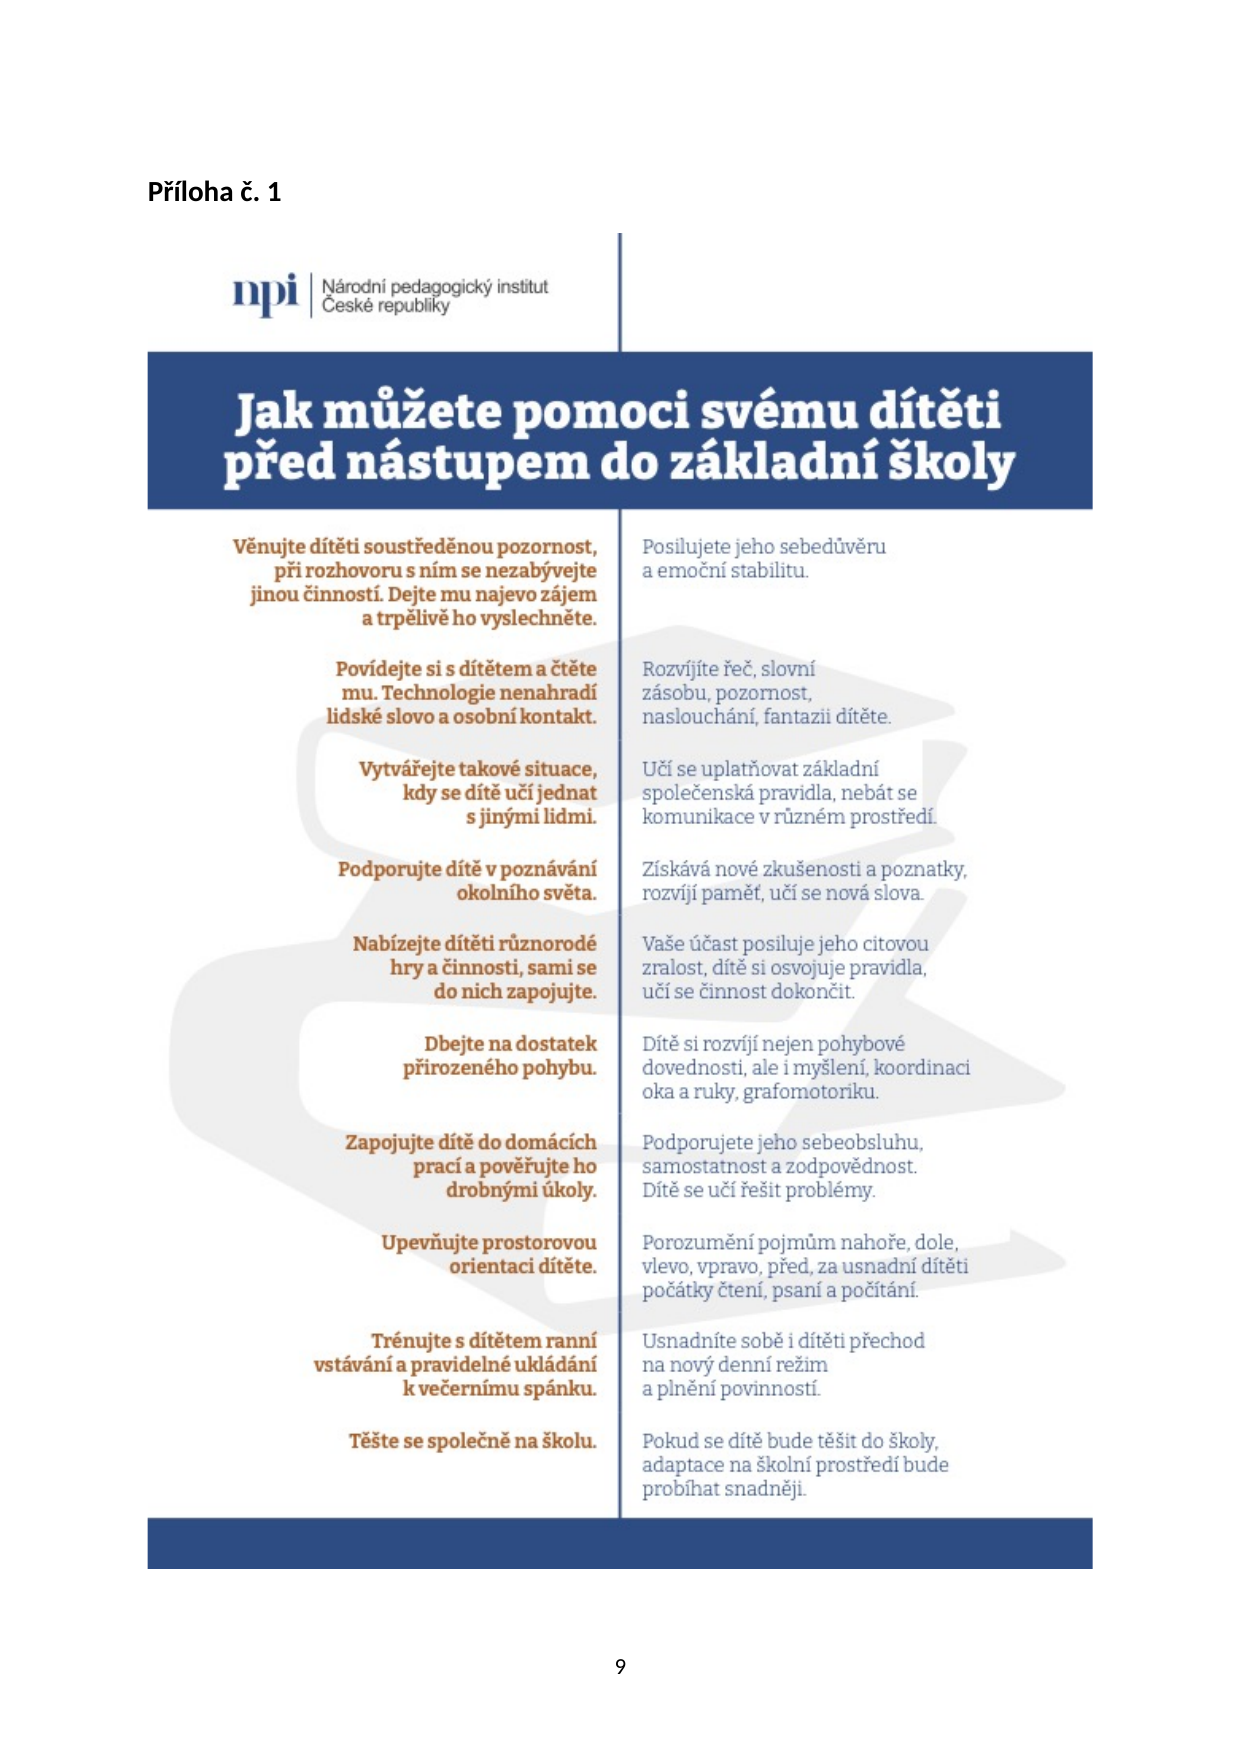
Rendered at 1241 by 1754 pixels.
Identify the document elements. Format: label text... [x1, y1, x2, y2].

text Příloha č. 1 [148, 173, 1093, 208]
picture [147, 233, 1093, 1569]
